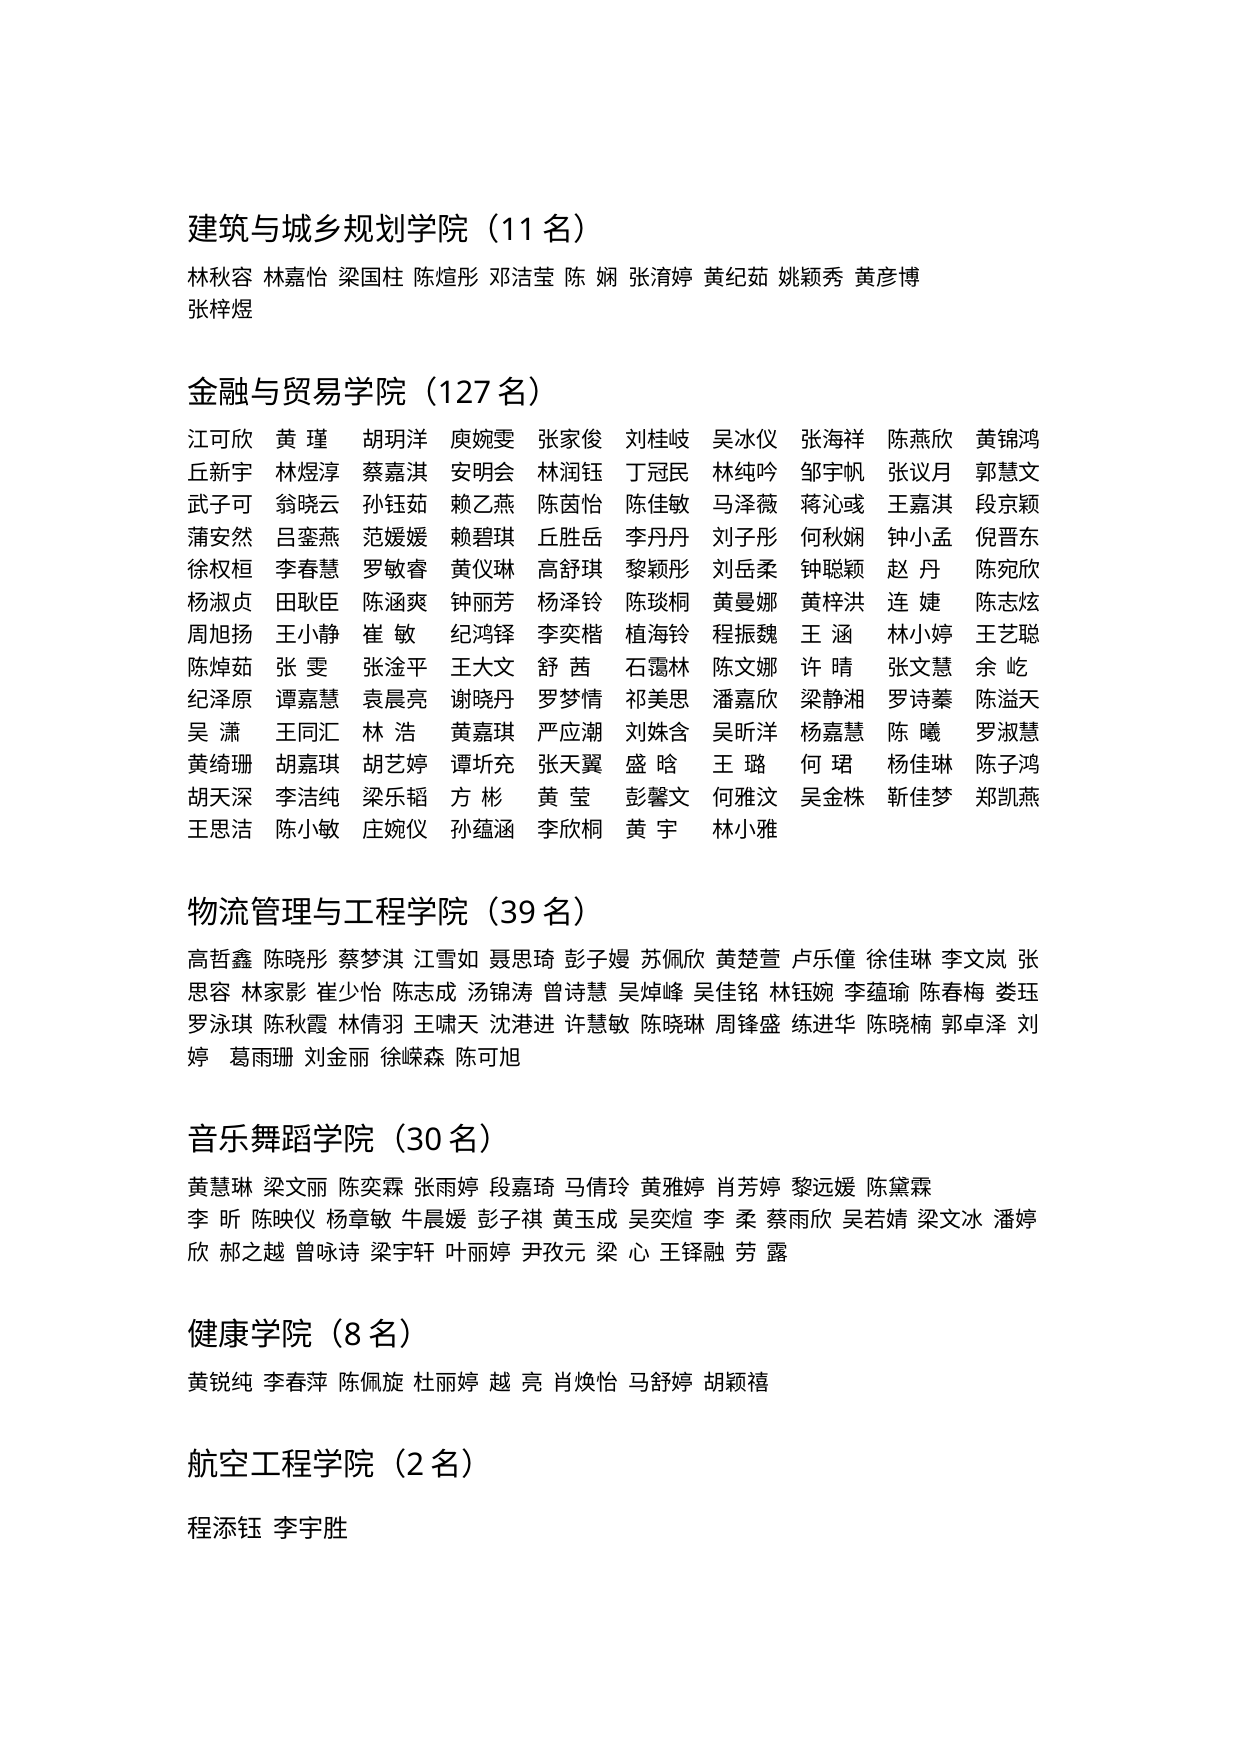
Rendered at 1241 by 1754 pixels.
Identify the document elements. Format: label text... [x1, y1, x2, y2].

text 张梓煜 [187, 292, 1053, 324]
text 黄绮珊 胡嘉琪 胡艺婷 谭圻充 张天翼 盛 晗 王 璐 何 珺 杨佳琳 陈子鸿 [187, 747, 1053, 779]
text 蒲安然 吕銮燕 范媛媛 赖碧琪 丘胜岳 李丹丹 刘子彤 何秋娴 钟小孟 倪晋东 [187, 519, 1053, 552]
text 建筑与城乡规划学院（11名） [187, 194, 1053, 259]
text 健康学院（8名） [187, 1299, 1053, 1364]
text 航空工程学院（2名） [187, 1429, 1053, 1494]
text 音乐舞蹈学院（30名） [187, 1104, 1053, 1169]
text 程添钰 李宇胜 [187, 1494, 1053, 1559]
text 纪泽原 谭嘉慧 袁晨亮 谢晓丹 罗梦情 祁美思 潘嘉欣 梁静湘 罗诗蓁 陈溢天 [187, 682, 1053, 714]
text 李 昕 陈映仪 杨章敏 牛晨媛 彭子祺 黄玉成 吴奕煊 李 柔 蔡雨欣 吴若婧 梁文冰 潘婷欣 郝之越 曾咏诗 梁宇轩 叶丽婷 尹孜元 梁 心 王铎融 劳 露 [187, 1202, 1053, 1267]
text 丘新宇 林煜淳 蔡嘉淇 安明会 林润钰 丁冠民 林纯吟 邹宇帆 张议月 郭慧文 [187, 454, 1053, 487]
text 林秋容 林嘉怡 梁国柱 陈煊彤 邓洁莹 陈 娴 张淯婷 黄纪茹 姚颖秀 黄彦博 [187, 259, 1053, 292]
text 黄锐纯 李春萍 陈佩旋 杜丽婷 越 亮 肖焕怡 马舒婷 胡颖禧 [187, 1364, 1053, 1397]
text 王思洁 陈小敏 庄婉仪 孙蕴涵 李欣桐 黄 宇 林小雅 [187, 812, 1053, 844]
text 物流管理与工程学院（39名） [187, 877, 1053, 942]
text 江可欣 黄 瑾 胡玥洋 庾婉雯 张家俊 刘桂岐 吴冰仪 张海祥 陈燕欣 黄锦鸿 [187, 422, 1053, 454]
text 周旭扬 王小静 崔 敏 纪鸿铎 李奕楷 植海铃 程振魏 王 涵 林小婷 王艺聪 [187, 617, 1053, 649]
text 高哲鑫 陈晓彤 蔡梦淇 江雪如 聂思琦 彭子嫚 苏佩欣 黄楚萱 卢乐僮 徐佳琳 李文岚 张思容 林家影 崔少怡 陈志成 汤锦涛 曾诗慧 吴焯峰 吴佳铭 林钰婉 李蕴瑜 陈春梅 娄珏 罗泳琪 陈秋霞 林倩羽 王啸天 沈港进 许慧敏 陈晓琳 周锋盛 练进华 陈晓楠 郭卓泽 刘婷 葛雨珊 刘金丽 徐嵘森 陈可旭 [187, 942, 1053, 1072]
text 金融与贸易学院（127名） [187, 357, 1053, 422]
text 徐权桓 李春慧 罗敏睿 黄仪琳 高舒琪 黎颖彤 刘岳柔 钟聪颖 赵 丹 陈宛欣 [187, 552, 1053, 584]
text 杨淑贞 田耿臣 陈涵爽 钟丽芳 杨泽铃 陈琰桐 黄曼娜 黄梓洪 连 婕 陈志炫 [187, 584, 1053, 617]
text 武子可 翁晓云 孙钰茹 赖乙燕 陈茵怡 陈佳敏 马泽薇 蒋沁彧 王嘉淇 段京颖 [187, 487, 1053, 519]
text 吴 潇 王同汇 林 浩 黄嘉琪 严应潮 刘姝含 吴昕洋 杨嘉慧 陈 曦 罗淑慧 [187, 714, 1053, 747]
text 黄慧琳 梁文丽 陈奕霖 张雨婷 段嘉琦 马倩玲 黄雅婷 肖芳婷 黎远媛 陈黛霖 [187, 1169, 1053, 1202]
text 陈焯茹 张 雯 张淦平 王大文 舒 茜 石霭林 陈文娜 许 晴 张文慧 余 屹 [187, 649, 1053, 682]
text 胡天深 李洁纯 梁乐韬 方 彬 黄 莹 彭馨文 何雅汶 吴金株 靳佳梦 郑凯燕 [187, 779, 1053, 812]
